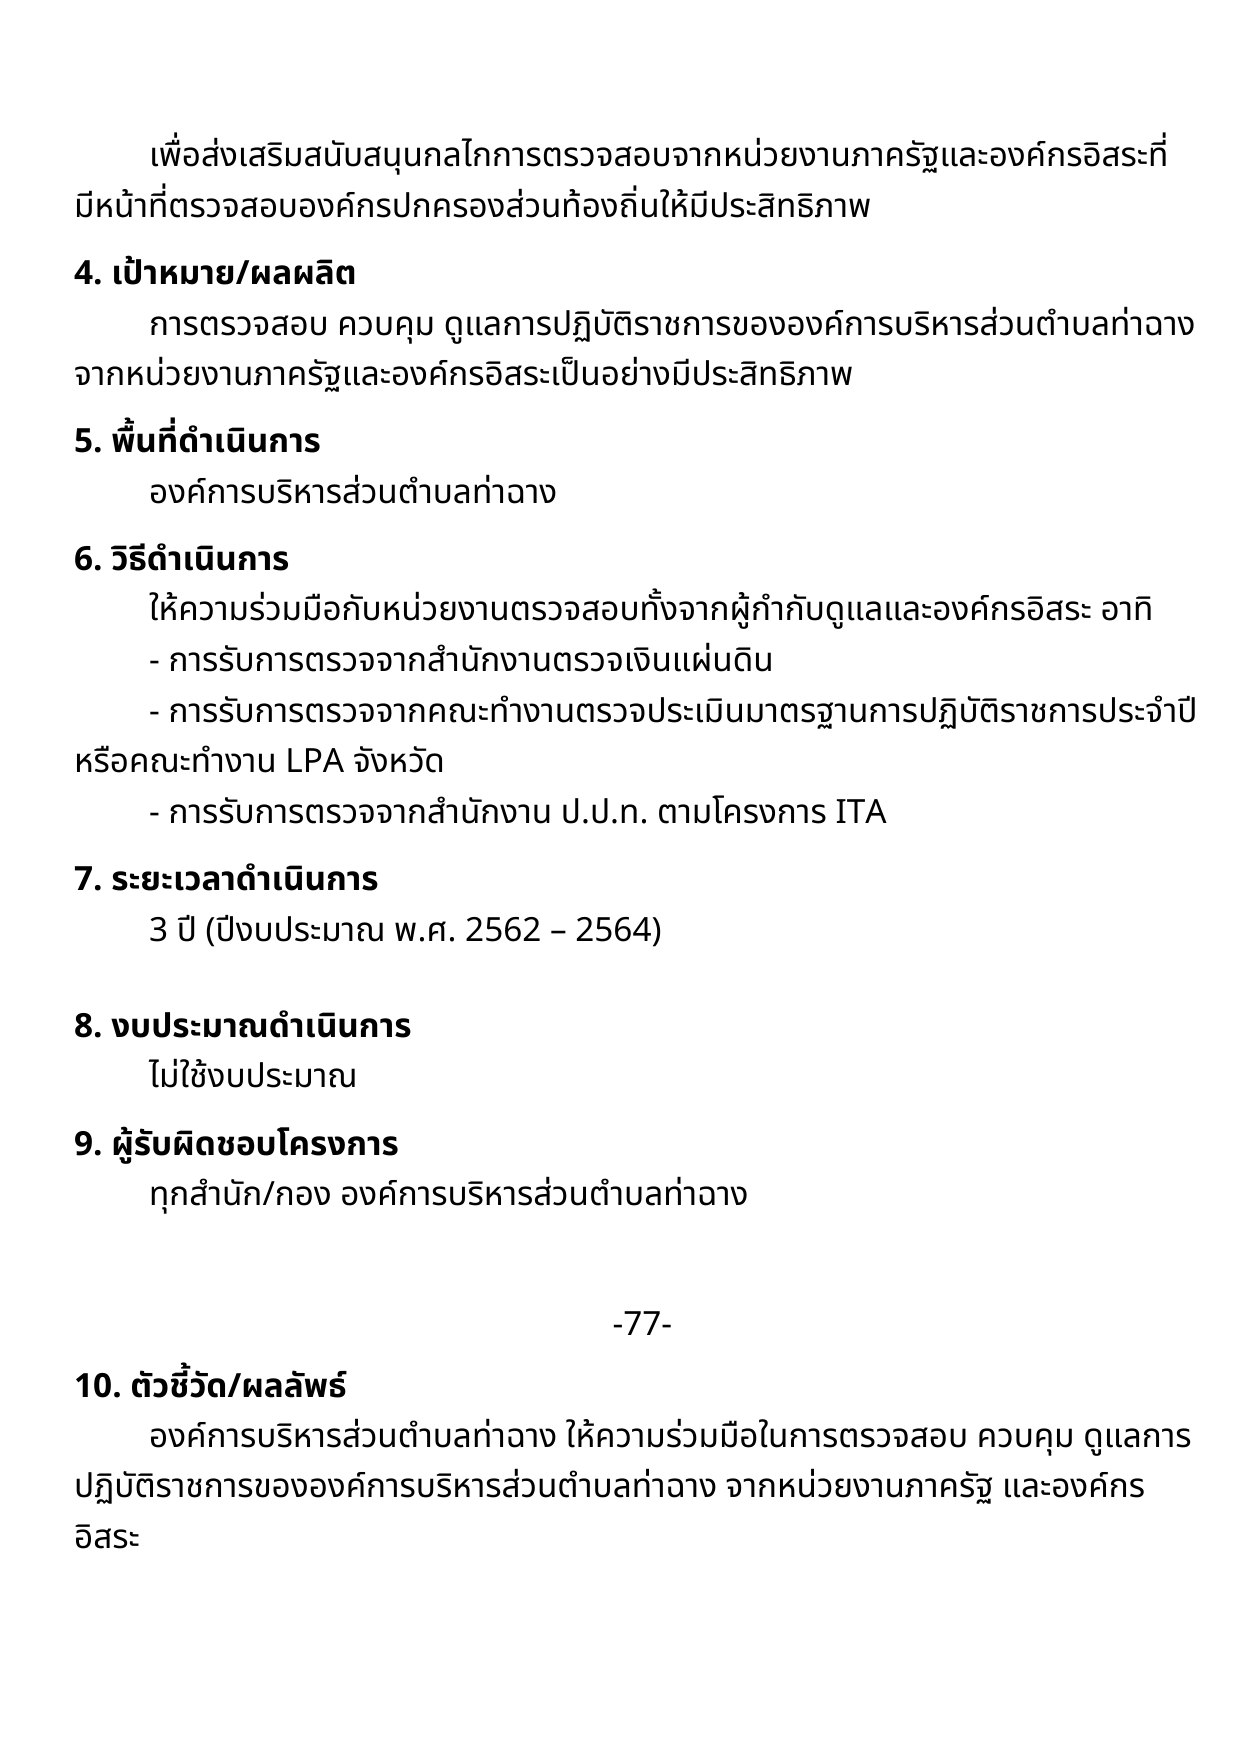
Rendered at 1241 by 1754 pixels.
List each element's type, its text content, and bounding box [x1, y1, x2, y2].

text องค์การบริหารส่วนตำบลท่าฉาง [74, 468, 1211, 518]
text ทุกสำนัก/กอง องค์การบริหารส่วนตำบลท่าฉาง [74, 1170, 1211, 1221]
text ให้ความร่วมมือกับหน่วยงานตรวจสอบทั้งจากผู้กำกับดูแลและองค์กรอิสระ อาทิ [74, 585, 1211, 636]
text - การรับการตรวจจากสำนักงานตรวจเงินแผ่นดิน [74, 636, 1211, 686]
text 4. เป้าหมาย/ผลผลิต [74, 249, 1211, 299]
text 10. ตัวชี้วัด/ผลลัพธ์ [74, 1361, 1211, 1412]
text 3 ปี (ปีงบประมาณ พ.ศ. 2562 – 2564) [74, 906, 1211, 956]
text การตรวจสอบ ควบคุม ดูแลการปฏิบัติราชการขององค์การบริหารส่วนตำบลท่าฉาง จากหน่วยงานภาครัฐและองค์กรอิสระเป็นอย่างมีประสิทธิภาพ [74, 299, 1211, 400]
text -77- [74, 1299, 1211, 1345]
text 8. งบประมาณดำเนินการ [74, 1002, 1211, 1052]
text เพื่อส่งเสริมสนับสนุนกลไกการตรวจสอบจากหน่วยงานภาครัฐและองค์กรอิสระที่มีหน้าที่ตรวจสอบองค์กรปกครองส่วนท้องถิ่นให้มีประสิทธิภาพ [74, 131, 1211, 232]
text - การรับการตรวจจากคณะทำงานตรวจประเมินมาตรฐานการปฏิบัติราชการประจำปี หรือคณะทำงาน LPA จังหวัด [74, 686, 1211, 788]
text 7. ระยะเวลาดำเนินการ [74, 855, 1211, 906]
text - การรับการตรวจจากสำนักงาน ป.ป.ท. ตามโครงการ ITA [74, 788, 1211, 838]
text ไม่ใช้งบประมาณ [74, 1052, 1211, 1103]
text 9. ผู้รับผิดชอบโครงการ [74, 1119, 1211, 1170]
text 5. พื้นที่ดำเนินการ [74, 417, 1211, 468]
text 6. วิธีดำเนินการ [74, 535, 1211, 585]
text องค์การบริหารส่วนตำบลท่าฉาง ให้ความร่วมมือในการตรวจสอบ ควบคุม ดูแลการปฏิบัติราชการขององค์การบริหารส่วนตำบลท่าฉาง จากหน่วยงานภาครัฐ และองค์กรอิสระ [74, 1412, 1211, 1563]
